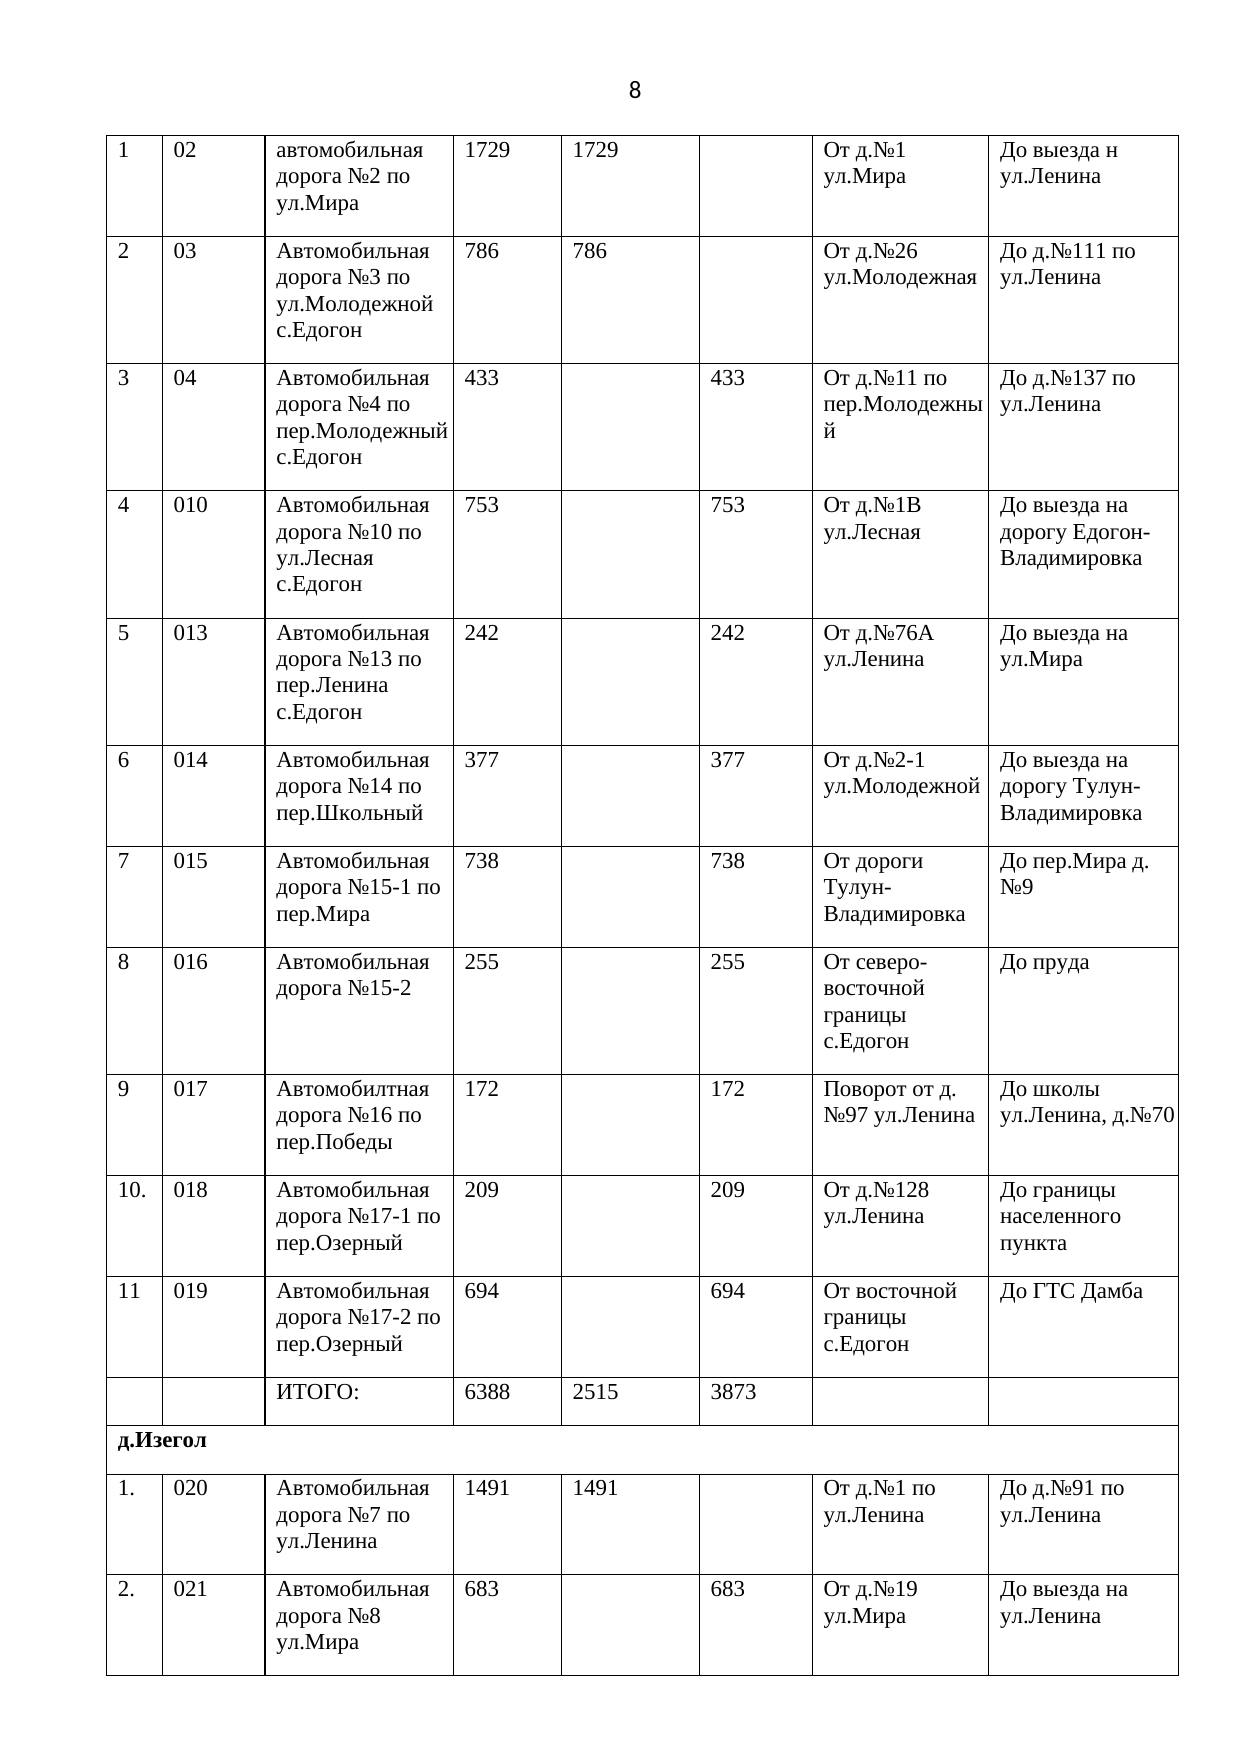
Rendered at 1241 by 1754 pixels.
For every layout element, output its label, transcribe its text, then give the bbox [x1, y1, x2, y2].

table_cell До выезда на ул.Ленина [989, 1575, 1178, 1675]
table_cell От д.№76А ул.Ленина [813, 619, 988, 745]
table_cell Автомобилтная дорога №16 по пер.Победы [266, 1075, 453, 1175]
table_cell 209 [700, 1176, 812, 1276]
table_cell От д.№2-1 ул.Молодежной [813, 746, 988, 846]
table_cell 694 [454, 1277, 561, 1377]
table_cell 242 [454, 619, 561, 745]
table_cell 8 [107, 948, 162, 1074]
table_cell 6 [107, 746, 162, 846]
table_cell От восточной границы с.Едогон [813, 1277, 988, 1377]
table_cell 1491 [454, 1475, 561, 1574]
table_cell 020 [163, 1475, 264, 1574]
table_cell 1491 [562, 1475, 699, 1574]
table_cell [562, 948, 699, 1074]
table_cell От д.№19 ул.Мира [813, 1575, 988, 1675]
table_cell До выезда на дорогу Тулун-Владимировка [989, 746, 1178, 846]
table_cell 4 [107, 491, 162, 618]
table_cell 1729 [562, 136, 699, 236]
table_cell 9 [107, 1075, 162, 1175]
table_cell 018 [163, 1176, 264, 1276]
table_cell Автомобильная дорога №15-1 по пер.Мира [266, 847, 453, 947]
table_cell 694 [700, 1277, 812, 1377]
table_cell 753 [700, 491, 812, 618]
table_cell 021 [163, 1575, 264, 1675]
table_cell 1. [107, 1475, 162, 1574]
table_cell От д.№1В ул.Лесная [813, 491, 988, 618]
table_cell 738 [454, 847, 561, 947]
table_cell 3 [107, 364, 162, 490]
table_cell 1729 [454, 136, 561, 236]
table_cell До д.№111 по ул.Ленина [989, 237, 1178, 363]
table_cell [562, 1176, 699, 1276]
table_cell До выезда на дорогу Едогон-Владимировка [989, 491, 1178, 618]
table_cell До школы ул.Ленина, д.№70 [989, 1075, 1178, 1175]
table_cell От д.№1 ул.Мира [813, 136, 988, 236]
table_cell 11 [107, 1277, 162, 1377]
table_cell До пер.Мира д.№9 [989, 847, 1178, 947]
table_cell [562, 746, 699, 846]
table_cell 3873 [700, 1378, 812, 1425]
table_cell 014 [163, 746, 264, 846]
table_cell 1 [107, 136, 162, 236]
table_cell До границы населенного пункта [989, 1176, 1178, 1276]
table_cell [700, 1475, 812, 1574]
table_cell [562, 1575, 699, 1675]
table_cell От д.№128 ул.Ленина [813, 1176, 988, 1276]
table_cell 683 [454, 1575, 561, 1675]
table_cell 209 [454, 1176, 561, 1276]
table_cell 255 [454, 948, 561, 1074]
table_cell 255 [700, 948, 812, 1074]
table_cell 738 [700, 847, 812, 947]
table_cell 016 [163, 948, 264, 1074]
table_cell 6388 [454, 1378, 561, 1425]
table_cell 7 [107, 847, 162, 947]
table_cell 015 [163, 847, 264, 947]
table_cell 2 [107, 237, 162, 363]
table_cell 172 [700, 1075, 812, 1175]
table_cell 019 [163, 1277, 264, 1377]
table_cell Автомобильная дорога №17-2 по пер.Озерный [266, 1277, 453, 1377]
table_cell 04 [163, 364, 264, 490]
table_cell Поворот от д.№97 ул.Ленина [813, 1075, 988, 1175]
table_cell До д.№137 по ул.Ленина [989, 364, 1178, 490]
table_cell 753 [454, 491, 561, 618]
table_cell До ГТС Дамба [989, 1277, 1178, 1377]
table_cell [562, 847, 699, 947]
table_cell 013 [163, 619, 264, 745]
table_cell Автомобильная дорога №15-2 [266, 948, 453, 1074]
table_cell Автомобильная дорога №10 по ул.Лесная с.Едогон [266, 491, 453, 618]
table_cell 10. [107, 1176, 162, 1276]
table_cell [562, 1075, 699, 1175]
table_cell До д.№91 по ул.Ленина [989, 1475, 1178, 1574]
table_cell 242 [700, 619, 812, 745]
table_cell 010 [163, 491, 264, 618]
table_cell Автомобильная дорога №3 по ул.Молодежной с.Едогон [266, 237, 453, 363]
table_cell [163, 1378, 264, 1425]
table_cell [700, 237, 812, 363]
table_cell автомобильная дорога №2 по ул.Мира [266, 136, 453, 236]
table_cell [700, 136, 812, 236]
table_cell 02 [163, 136, 264, 236]
table_cell Автомобильная дорога №8 ул.Мира [266, 1575, 453, 1675]
table_cell От д.№11 по пер.Молодежный [813, 364, 988, 490]
table_cell [562, 1277, 699, 1377]
table_cell 433 [454, 364, 561, 490]
table_cell От дороги Тулун-Владимировка [813, 847, 988, 947]
table_cell 377 [454, 746, 561, 846]
table_cell Автомобильная дорога №13 по пер.Ленина с.Едогон [266, 619, 453, 745]
table_cell д.Изегол [107, 1426, 1178, 1473]
table_cell Автомобильная дорога №17-1 по пер.Озерный [266, 1176, 453, 1276]
table_cell 786 [454, 237, 561, 363]
table_cell [562, 619, 699, 745]
table_cell 2. [107, 1575, 162, 1675]
table_cell [813, 1378, 988, 1425]
table_cell 433 [700, 364, 812, 490]
table_cell 017 [163, 1075, 264, 1175]
table_cell 2515 [562, 1378, 699, 1425]
table_cell 5 [107, 619, 162, 745]
table_cell 377 [700, 746, 812, 846]
table_cell [107, 1378, 162, 1425]
table_cell 172 [454, 1075, 561, 1175]
table_cell Автомобильная дорога №7 по ул.Ленина [266, 1475, 453, 1574]
table_cell ИТОГО: [266, 1378, 453, 1425]
table_cell От д.№1 по ул.Ленина [813, 1475, 988, 1574]
table_cell [562, 491, 699, 618]
table_cell До выезда на ул.Мира [989, 619, 1178, 745]
table_cell [989, 1378, 1178, 1425]
table_cell 683 [700, 1575, 812, 1675]
table_cell Автомобильная дорога №14 по пер.Школьный [266, 746, 453, 846]
table_cell 786 [562, 237, 699, 363]
table_cell До выезда н ул.Ленина [989, 136, 1178, 236]
table_cell До пруда [989, 948, 1178, 1074]
table_cell От д.№26 ул.Молодежная [813, 237, 988, 363]
table_cell [562, 364, 699, 490]
table_cell От северо-восточной границы с.Едогон [813, 948, 988, 1074]
table_cell 03 [163, 237, 264, 363]
table_cell Автомобильная дорога №4 по пер.Молодежный с.Едогон [266, 364, 453, 490]
